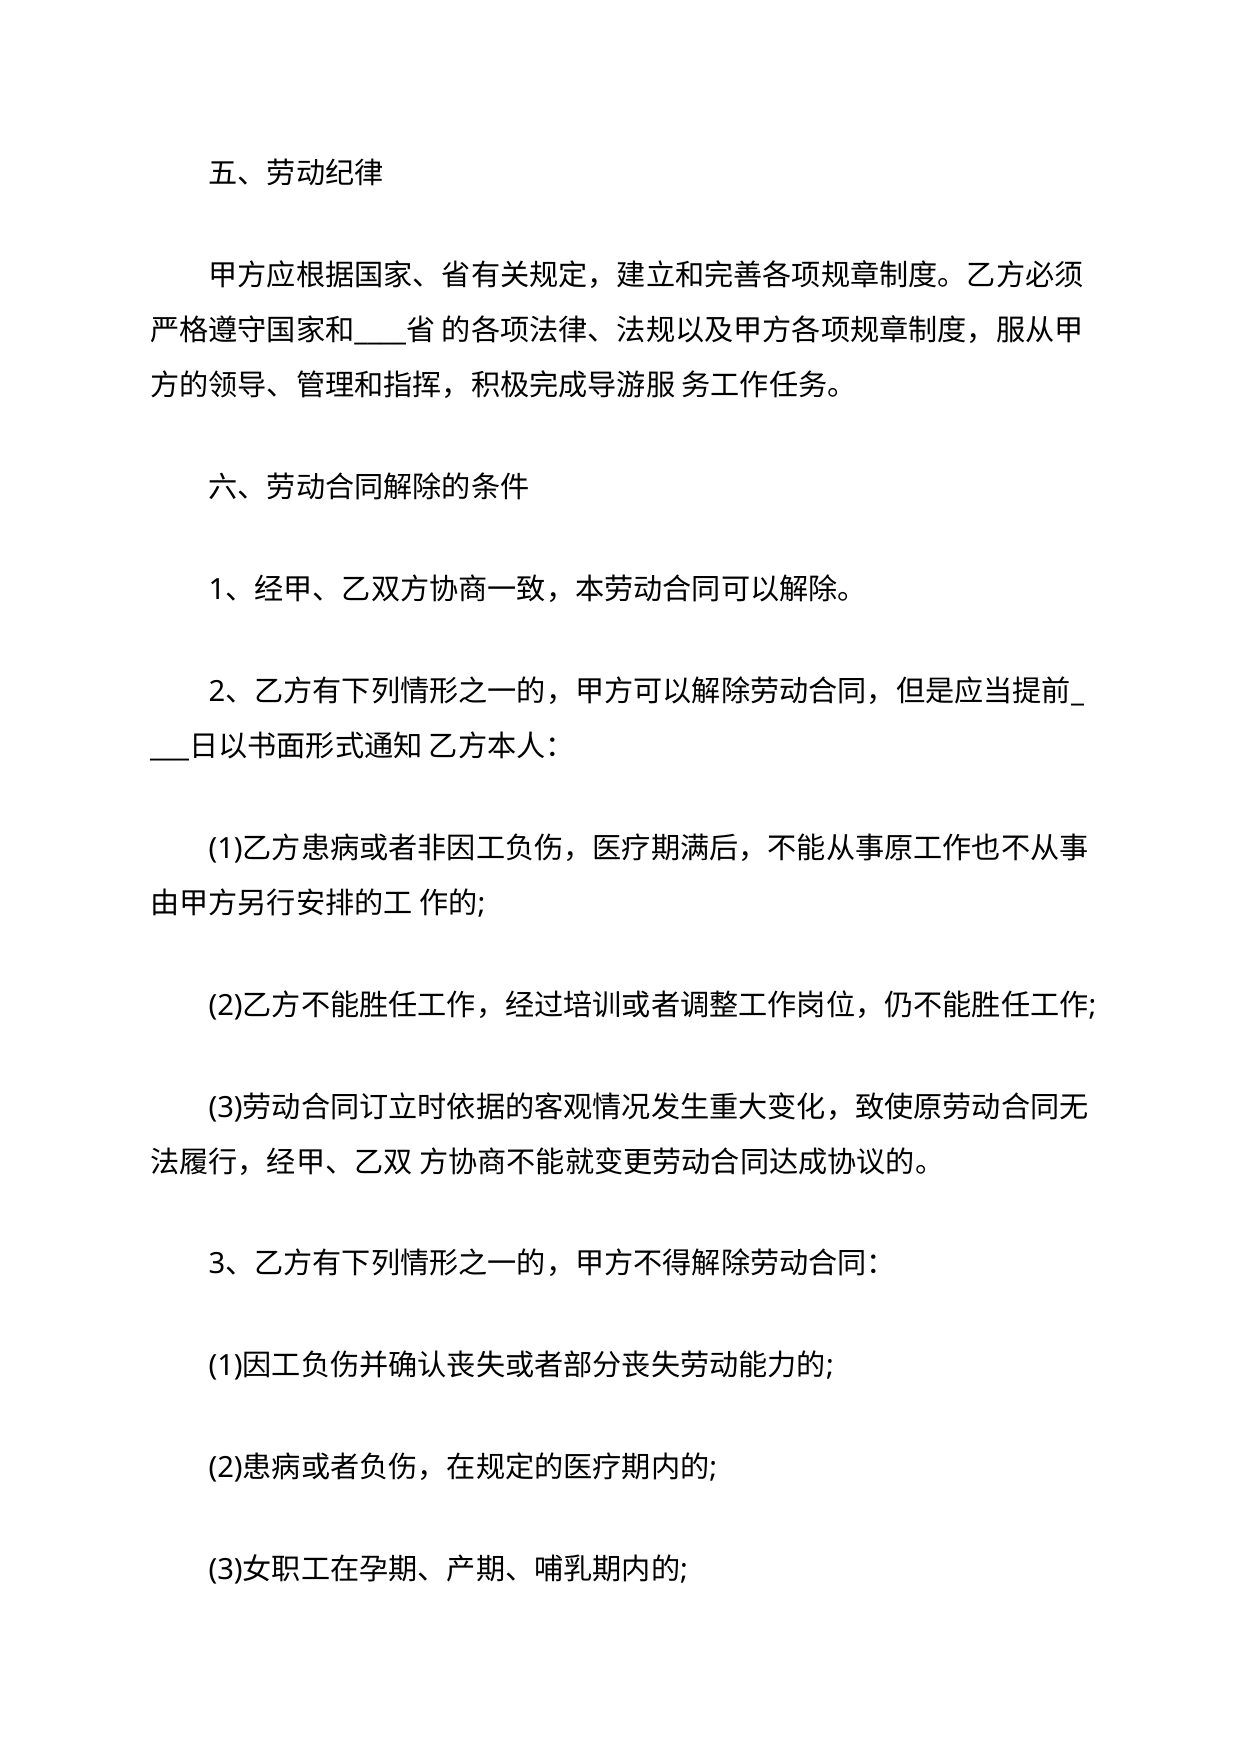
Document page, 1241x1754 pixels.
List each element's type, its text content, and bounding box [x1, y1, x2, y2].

text 2、乙方有下列情形之一的，甲方可以解除劳动合同，但是应当提前____日以书面形式通知 乙方本人： [150, 667, 1090, 764]
text (1)乙方患病或者非因工负伤，医疗期满后，不能从事原工作也不从事由甲方另行安排的工 作的; [150, 824, 1090, 922]
text 1、经甲、乙双方协商一致，本劳动合同可以解除。 [150, 565, 1090, 608]
text (3)劳动合同订立时依据的客观情况发生重大变化，致使原劳动合同无法履行，经甲、乙双 方协商不能就变更劳动合同达成协议的。 [150, 1083, 1090, 1180]
text (2)患病或者负伤，在规定的医疗期内的; [150, 1444, 1090, 1486]
text (2)乙方不能胜任工作，经过培训或者调整工作岗位，仍不能胜任工作; [150, 981, 1090, 1023]
text (3)女职工在孕期、产期、哺乳期内的; [150, 1546, 1090, 1588]
text 3、乙方有下列情形之一的，甲方不得解除劳动合同： [150, 1240, 1090, 1282]
text (1)因工负伤并确认丧失或者部分丧失劳动能力的; [150, 1342, 1090, 1384]
text 五、劳动纪律 [150, 150, 1090, 192]
text 六、劳动合同解除的条件 [150, 463, 1090, 506]
text 甲方应根据国家、省有关规定，建立和完善各项规章制度。乙方必须严格遵守国家和____省 的各项法律、法规以及甲方各项规章制度，服从甲方的领导、管理和指挥，积极完成导游服 务工作任务。 [150, 252, 1090, 404]
